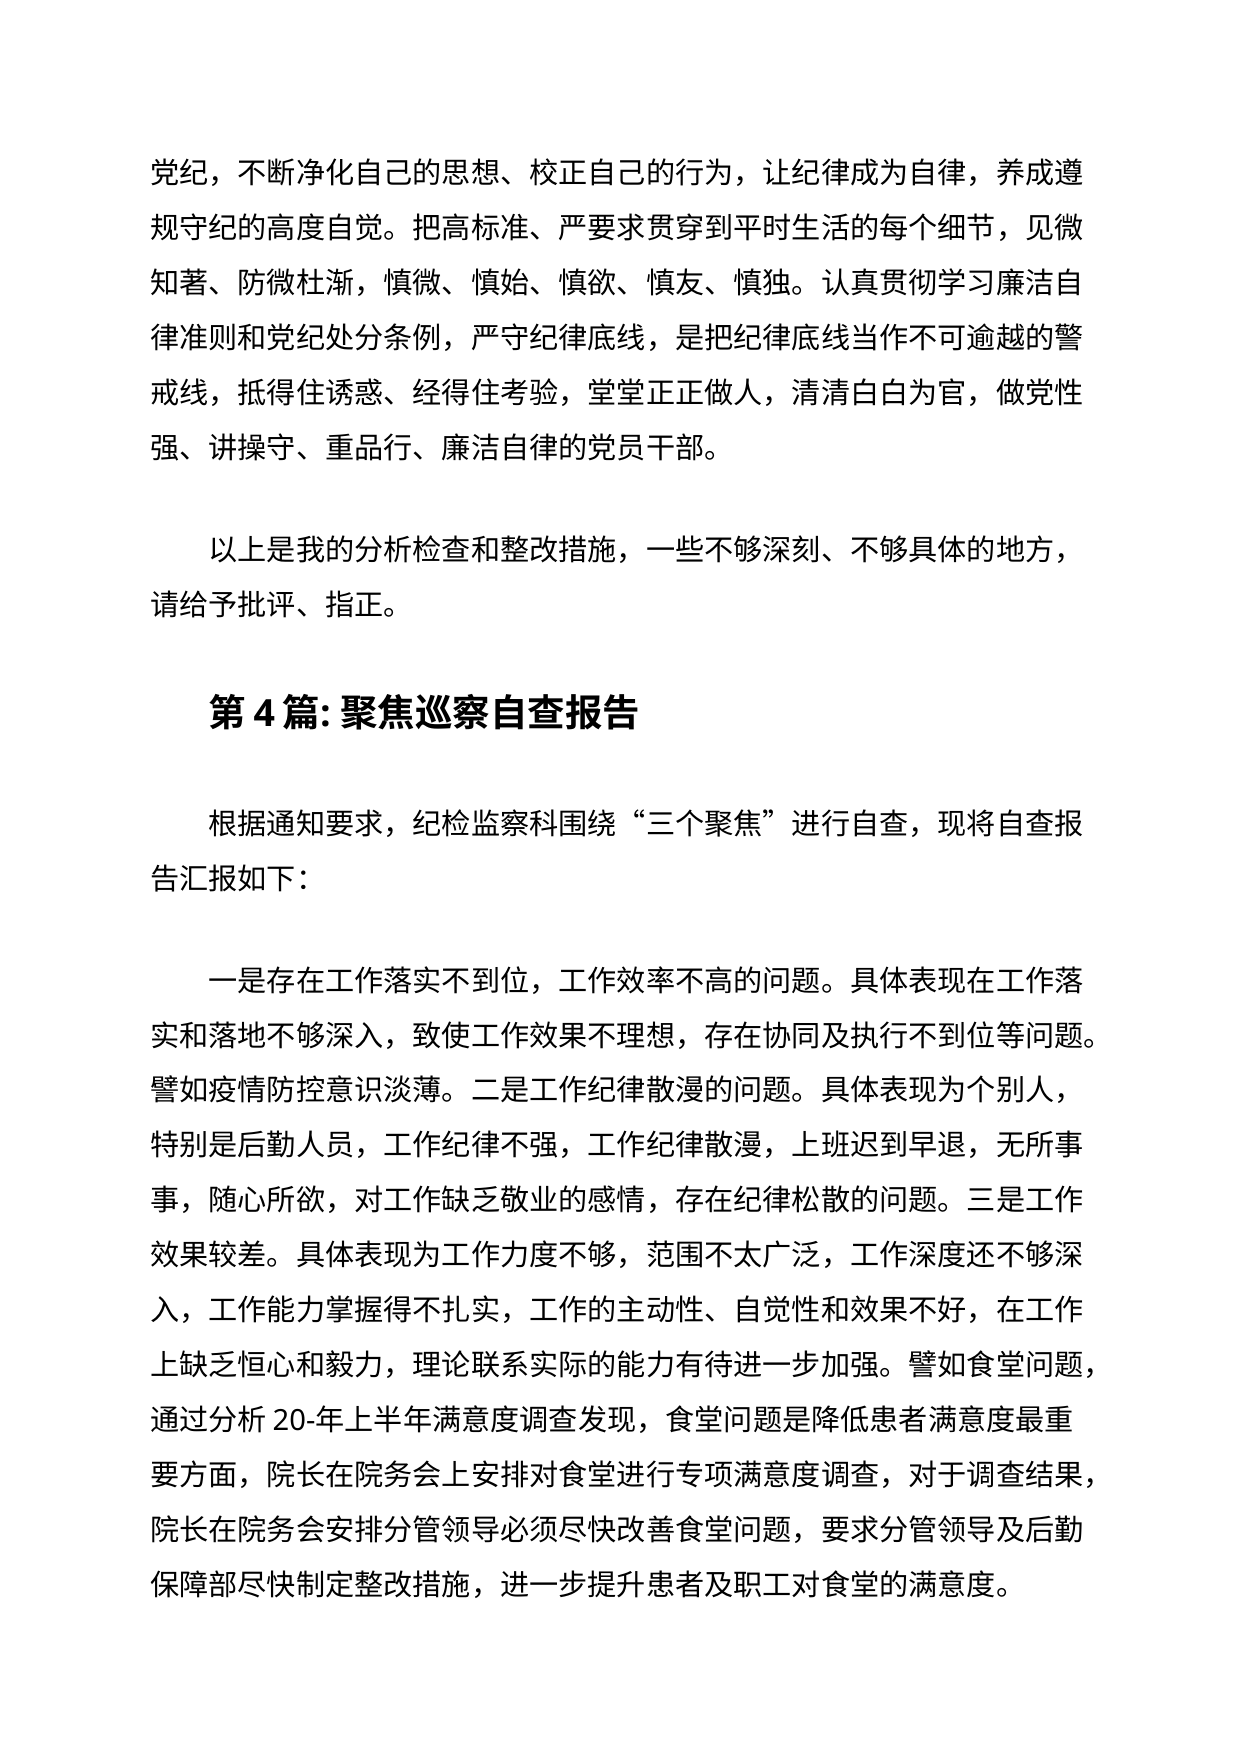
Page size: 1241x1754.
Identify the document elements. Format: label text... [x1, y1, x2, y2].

text 第4篇: 聚焦巡察自查报告 [150, 683, 1090, 737]
text 一是存在工作落实不到位，工作效率不高的问题。具体表现在工作落实和落地不够深入，致使工作效果不理想，存在协同及执行不到位等问题。譬如疫情防控意识淡薄。二是工作纪律散漫的问题。具体表现为个别人，特别是后勤人员，工作纪律不强，工作纪律散漫，上班迟到早退，无所事事，随心所欲，对工作缺乏敬业的感情，存在纪律松散的问题。三是工作效果较差。具体表现为工作力度不够，范围不太广泛，工作深度还不够深入，工作能力掌握得不扎实，工作的主动性、自觉性和效果不好，在工作上缺乏恒心和毅力，理论联系实际的能力有待进一步加强。譬如食堂问题，通过分析20-年上半年满意度调查发现，食堂问题是降低患者满意度最重要方面，院长在院务会上安排对食堂进行专项满意度调查，对于调查结果，院长在院务会安排分管领导必须尽快改善食堂问题，要求分管领导及后勤保障部尽快制定整改措施，进一步提升患者及职工对食堂的满意度。 [150, 957, 1090, 1603]
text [150, 150, 1090, 467]
text 以上是我的分析检查和整改措施，一些不够深刻、不够具体的地方，请给予批评、指正。 [150, 526, 1090, 623]
text 根据通知要求，纪检监察科围绕“三个聚焦”进行自查，现将自查报告汇报如下： [150, 801, 1090, 898]
